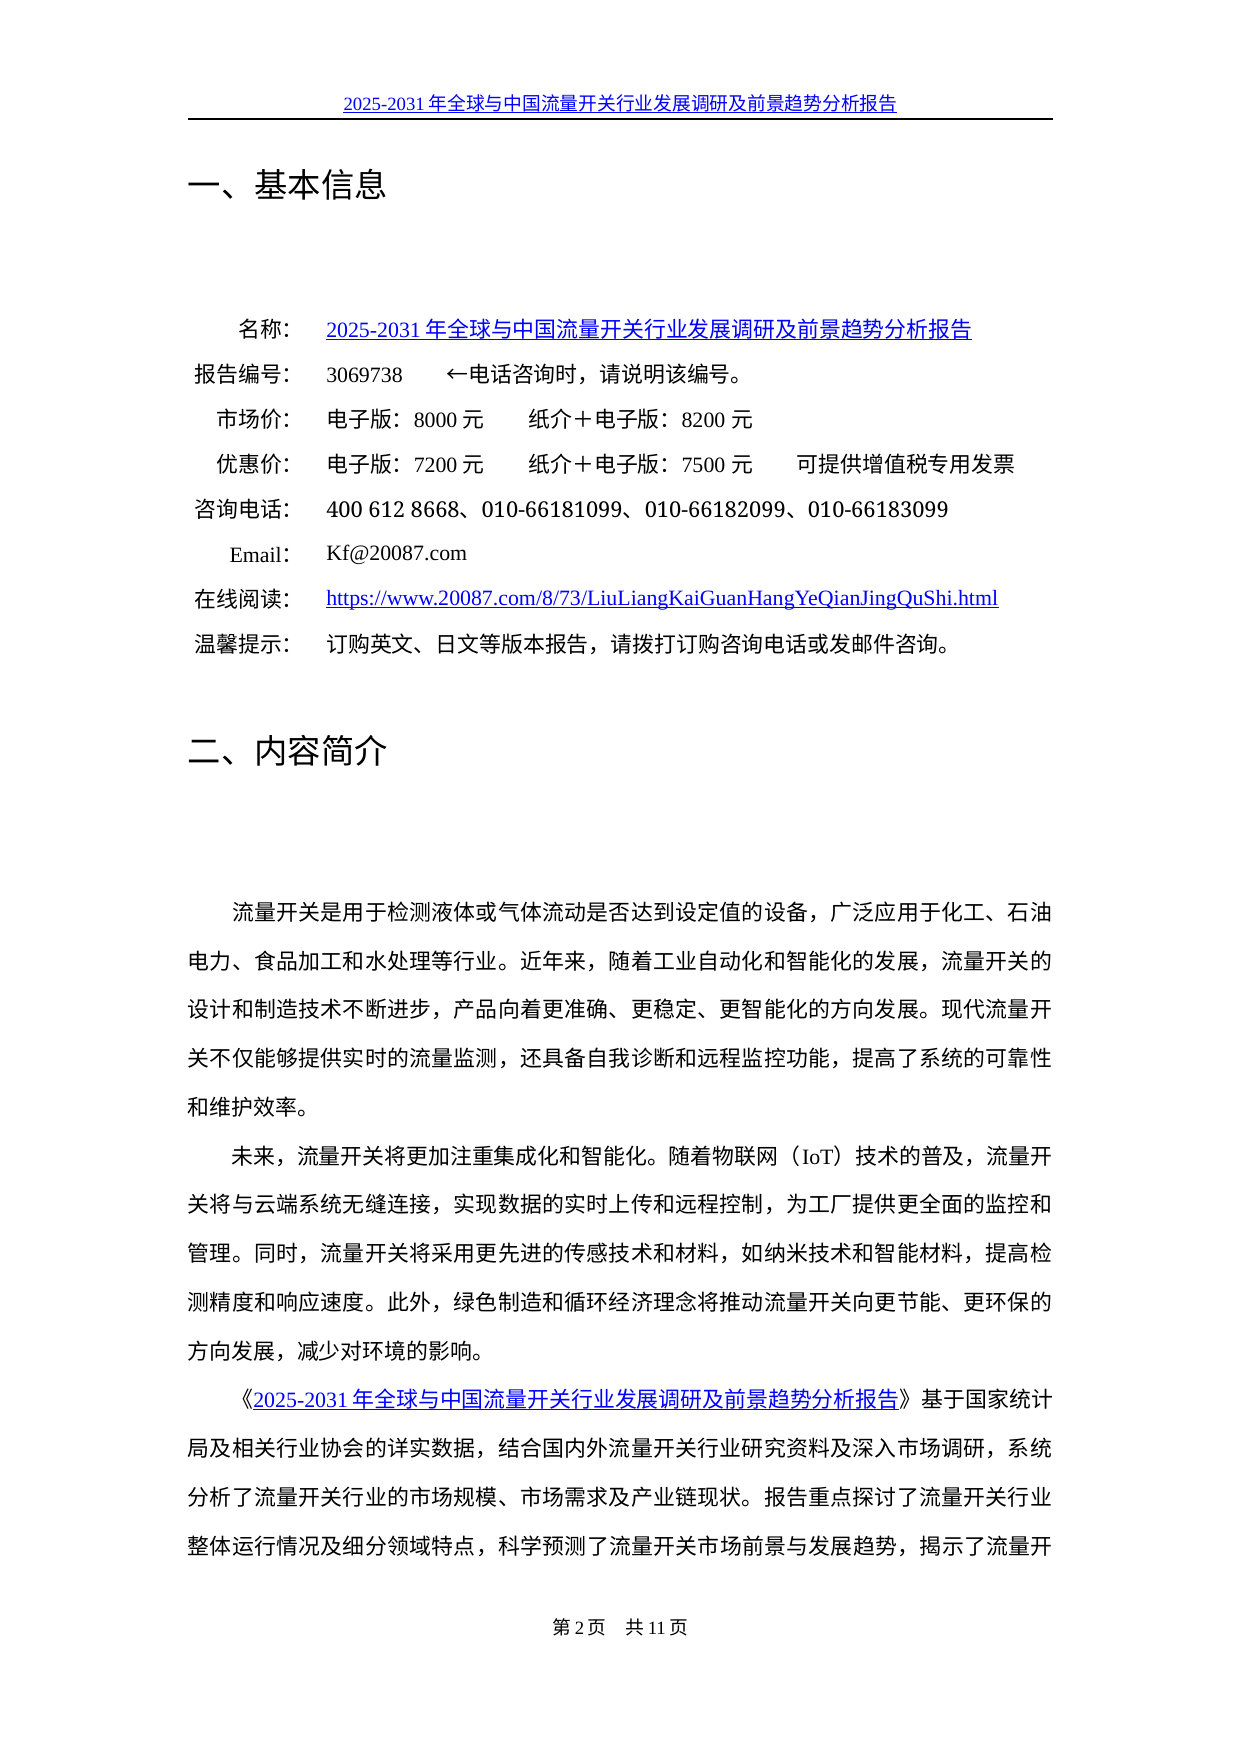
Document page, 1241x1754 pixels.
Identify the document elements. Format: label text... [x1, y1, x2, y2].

table_header 2025-2031年全球与中国流量开关行业发展调研及前景趋势分析报告 [315, 312, 1073, 357]
title 二、内容简介 [187, 717, 1053, 782]
table_cell 报告编号： [167, 357, 315, 402]
table_cell 温馨提示： [167, 627, 315, 672]
table_cell 订购英文、日文等版本报告，请拨打订购咨询电话或发邮件咨询。 [315, 627, 1073, 672]
table_cell 电子版：7200 元 纸介＋电子版：7500 元 可提供增值税专用发票 [315, 447, 1073, 492]
table_cell [315, 582, 1073, 627]
table_cell 电子版：8000 元 纸介＋电子版：8200 元 [315, 402, 1073, 447]
table_cell 在线阅读： [167, 582, 315, 627]
table_cell 3069738 ←电话咨询时，请说明该编号。 [315, 357, 1073, 402]
table_cell 市场价： [167, 402, 315, 447]
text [187, 894, 1053, 1561]
table_cell 咨询电话： [167, 492, 315, 537]
table_cell Kf@20087.com [315, 537, 1073, 582]
table_cell Email： [167, 537, 315, 582]
table_cell 400 612 8668、010-66181099、010-66182099、010-66183099 [315, 492, 1073, 537]
title 一、基本信息 [187, 150, 1053, 215]
table_cell 优惠价： [167, 447, 315, 492]
table_header 名称： [167, 312, 315, 357]
